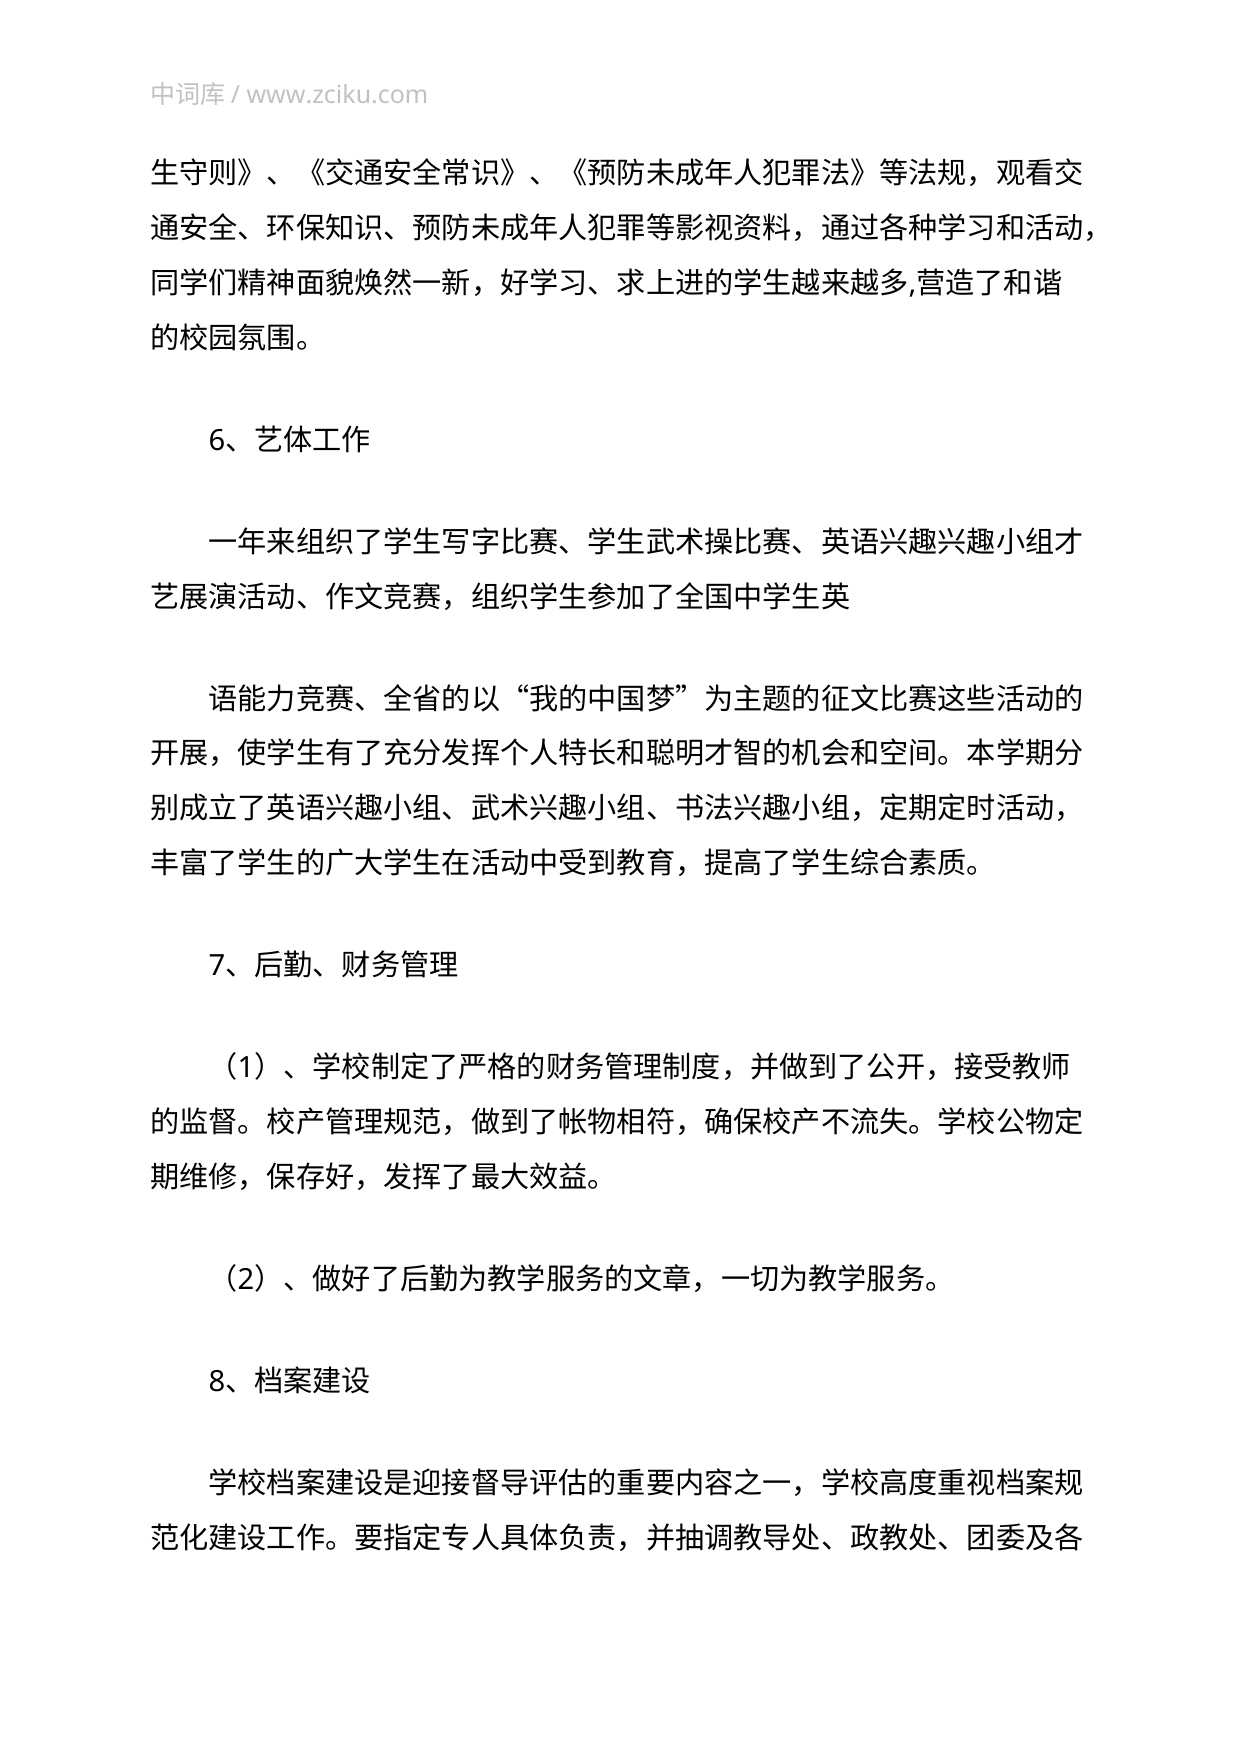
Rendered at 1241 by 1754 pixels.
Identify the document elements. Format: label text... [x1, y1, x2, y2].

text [150, 150, 1090, 357]
text 6、艺体工作 [150, 417, 1090, 459]
text （2）、做好了后勤为教学服务的文章，一切为教学服务。 [150, 1255, 1090, 1298]
text 一年来组织了学生写字比赛、学生武术操比赛、英语兴趣兴趣小组才艺展演活动、作文竞赛，组织学生参加了全国中学生英 [150, 518, 1090, 616]
text 7、后勤、财务管理 [150, 942, 1090, 984]
text 语能力竞赛、全省的以“我的中国梦”为主题的征文比赛这些活动的开展，使学生有了充分发挥个人特长和聪明才智的机会和空间。本学期分别成立了英语兴趣小组、武术兴趣小组、书法兴趣小组，定期定时活动，丰富了学生的广大学生在活动中受到教育，提高了学生综合素质。 [150, 675, 1090, 882]
text 8、档案建设 [150, 1357, 1090, 1400]
text （1）、学校制定了严格的财务管理制度，并做到了公开，接受教师的监督。校产管理规范，做到了帐物相符，确保校产不流失。学校公物定期维修，保存好，发挥了最大效益。 [150, 1044, 1090, 1196]
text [150, 1459, 1090, 1556]
